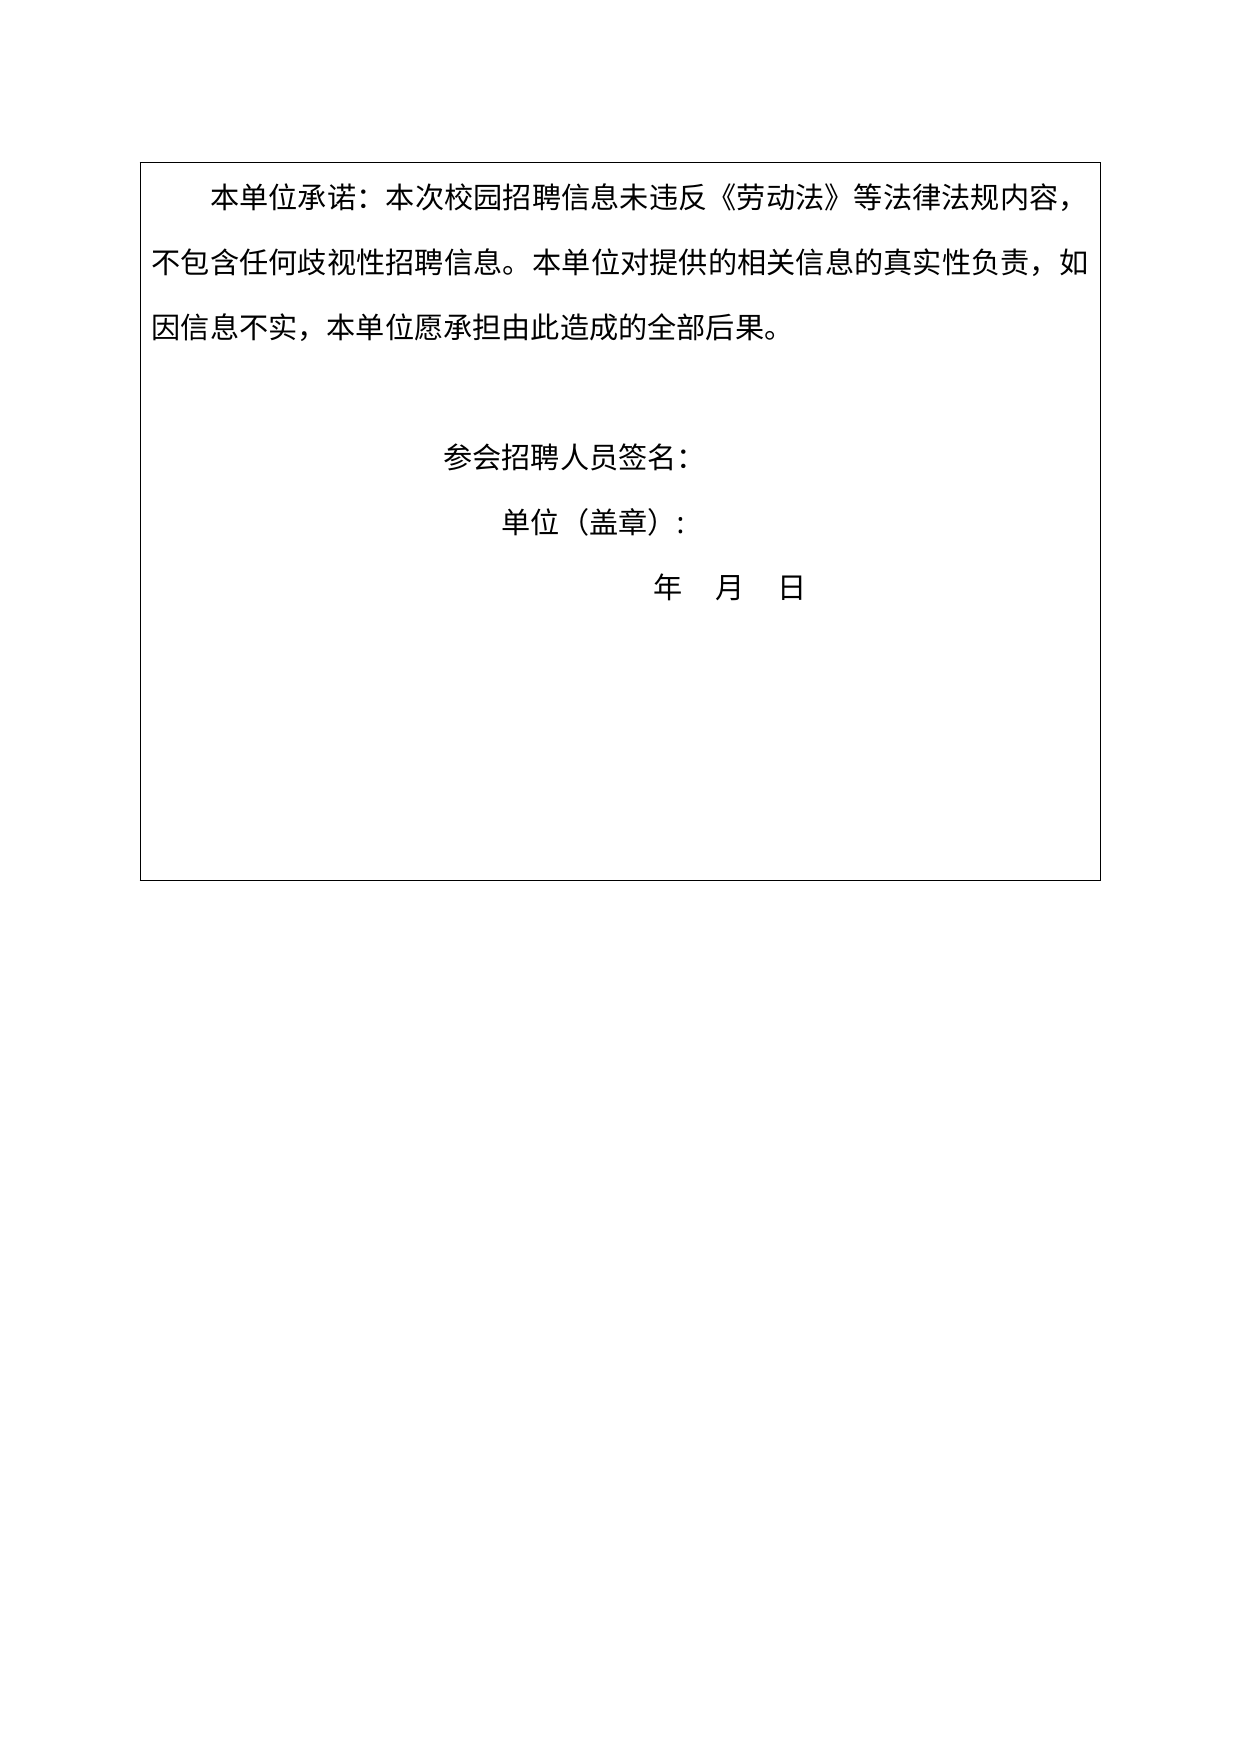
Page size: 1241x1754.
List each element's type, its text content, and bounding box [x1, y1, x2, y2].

table_cell 本单位承诺：本次校园招聘信息未违反《劳动法》等法律法规内容，不包含任何歧视性招聘信息。本单位对提供的相关信息的真实性负责，如因信息不实，本单位愿承担由此造成的全部后果。 参会招聘人员签名： 单位（盖章）: 年 月 日 [141, 163, 1100, 880]
